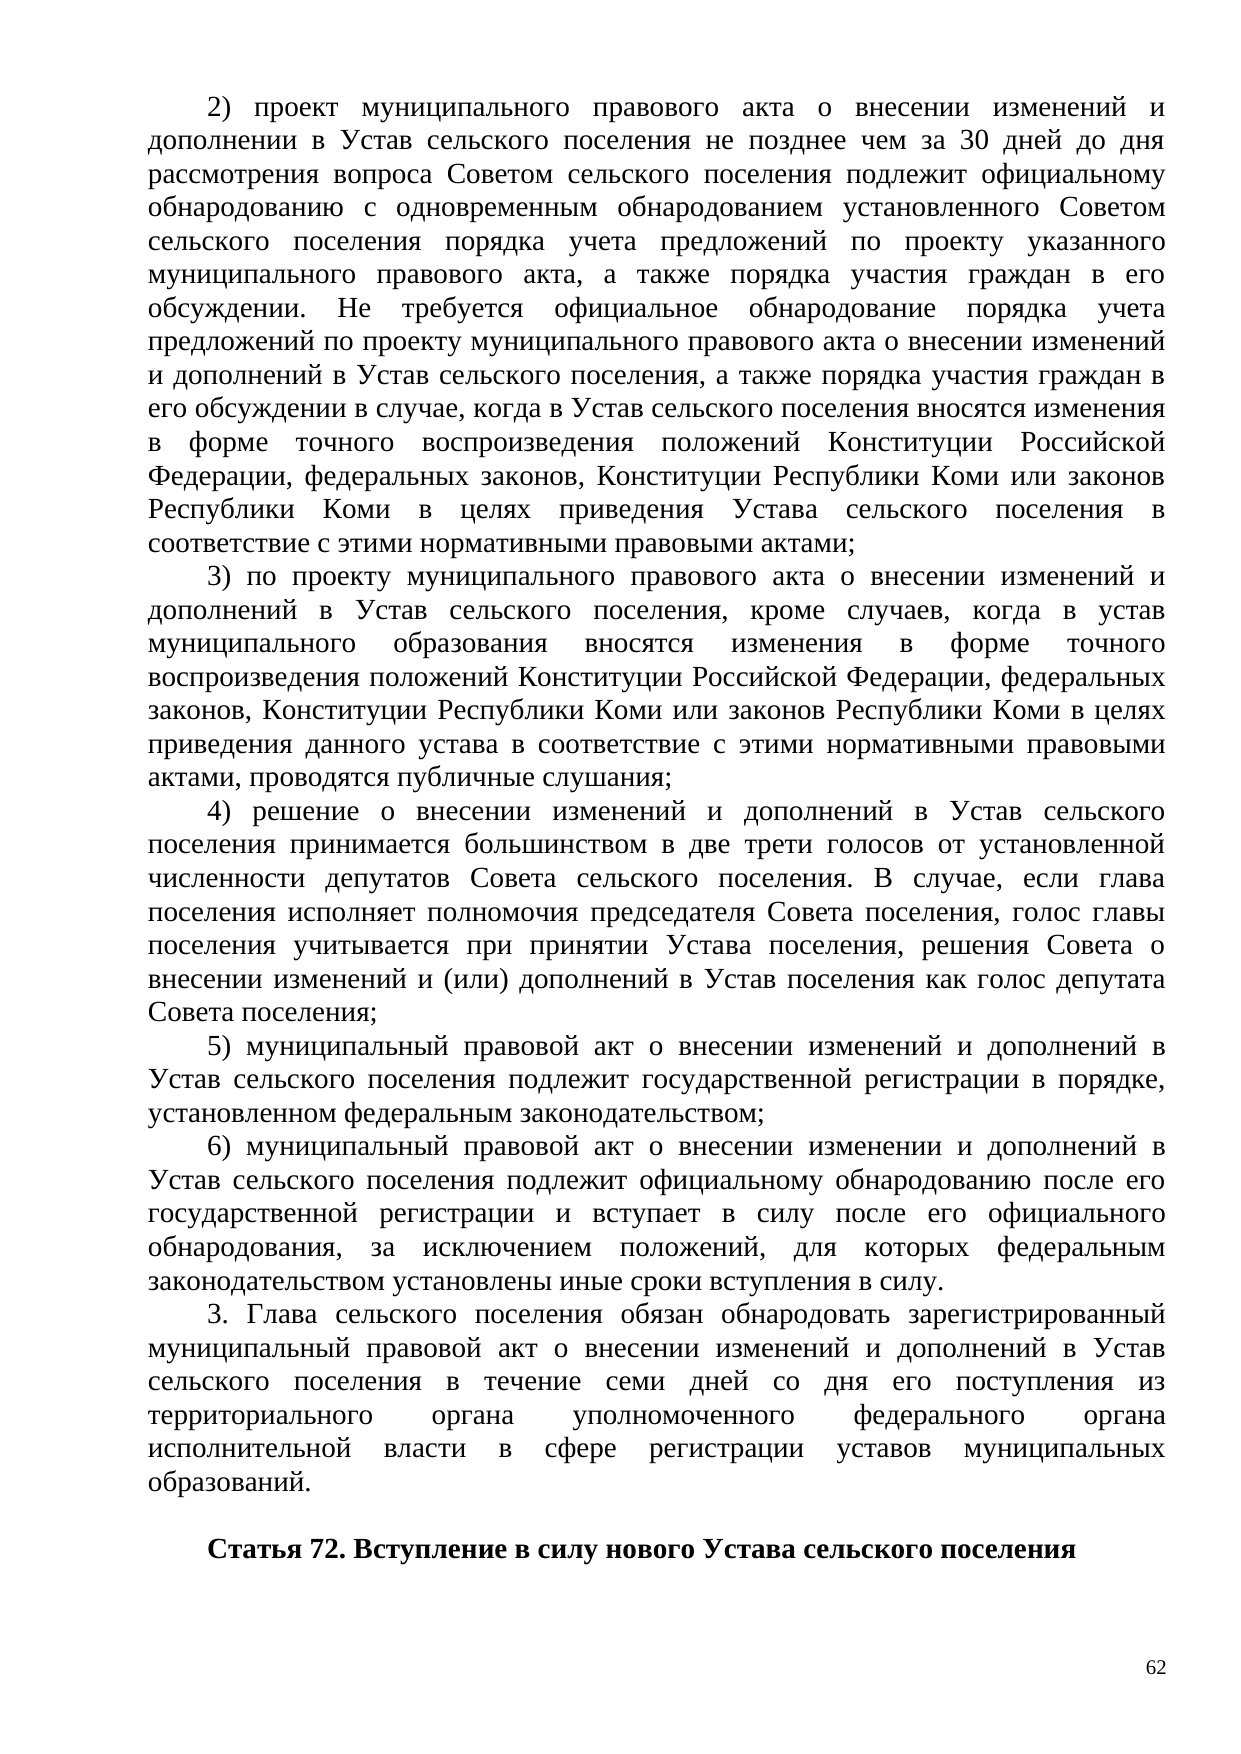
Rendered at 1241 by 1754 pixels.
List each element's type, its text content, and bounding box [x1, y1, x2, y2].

text 4) решение о внесении изменений и дополнений в Устав сельского поселения принимается большинством в две трети голосов от установленной численности депутатов Совета сельского поселения. В случае, если глава поселения исполняет полномочия председателя Совета поселения, голос главы поселения учитывается при принятии Устава поселения, решения Совета о внесении изменений и (или) дополнений в Устав поселения как голос депутата Совета поселения; [148, 793, 1166, 1028]
text 6) муниципальный правовой акт о внесении изменении и дополнений в Устав сельского поселения подлежит официальному обнародованию после его государственной регистрации и вступает в силу после его официального обнародования, за исключением положений, для которых федеральным законодательством установлены иные сроки вступления в силу. [148, 1128, 1166, 1296]
text Статья 72. Вступление в силу нового Устава сельского поселения [148, 1531, 1166, 1564]
text 3) по проекту муниципального правового акта о внесении изменений и дополнений в Устав сельского поселения, кроме случаев, когда в устав муниципального образования вносятся изменения в форме точного воспроизведения положений Конституции Российской Федерации, федеральных законов, Конституции Республики Коми или законов Республики Коми в целях приведения данного устава в соответствие с этими нормативными правовыми актами, проводятся публичные слушания; [148, 558, 1166, 793]
text 5) муниципальный правовой акт о внесении изменений и дополнений в Устав сельского поселения подлежит государственной регистрации в порядке, установленном федеральным законодательством; [148, 1028, 1166, 1128]
text 2) проект муниципального правового акта о внесении изменений и дополнении в Устав сельского поселения не позднее чем за 30 дней до дня рассмотрения вопроса Советом сельского поселения подлежит официальному обнародованию с одновременным обнародованием установленного Советом сельского поселения порядка учета предложений по проекту указанного муниципального правового акта, а также порядка участия граждан в его обсуждении. Не требуется официальное обнародование порядка учета предложений по проекту муниципального правового акта о внесении изменений и дополнений в Устав сельского поселения, а также порядка участия граждан в его обсуждении в случае, когда в Устав сельского поселения вносятся изменения в форме точного воспроизведения положений Конституции Российской Федерации, федеральных законов, Конституции Республики Коми или законов Республики Коми в целях приведения Устава сельского поселения в соответствие с этими нормативными правовыми актами; [148, 89, 1166, 558]
text 3. Глава сельского поселения обязан обнародовать зарегистрированный муниципальный правовой акт о внесении изменений и дополнений в Устав сельского поселения в течение семи дней со дня его поступления из территориального органа уполномоченного федерального органа исполнительной власти в сфере регистрации уставов муниципальных образований. [148, 1296, 1166, 1497]
